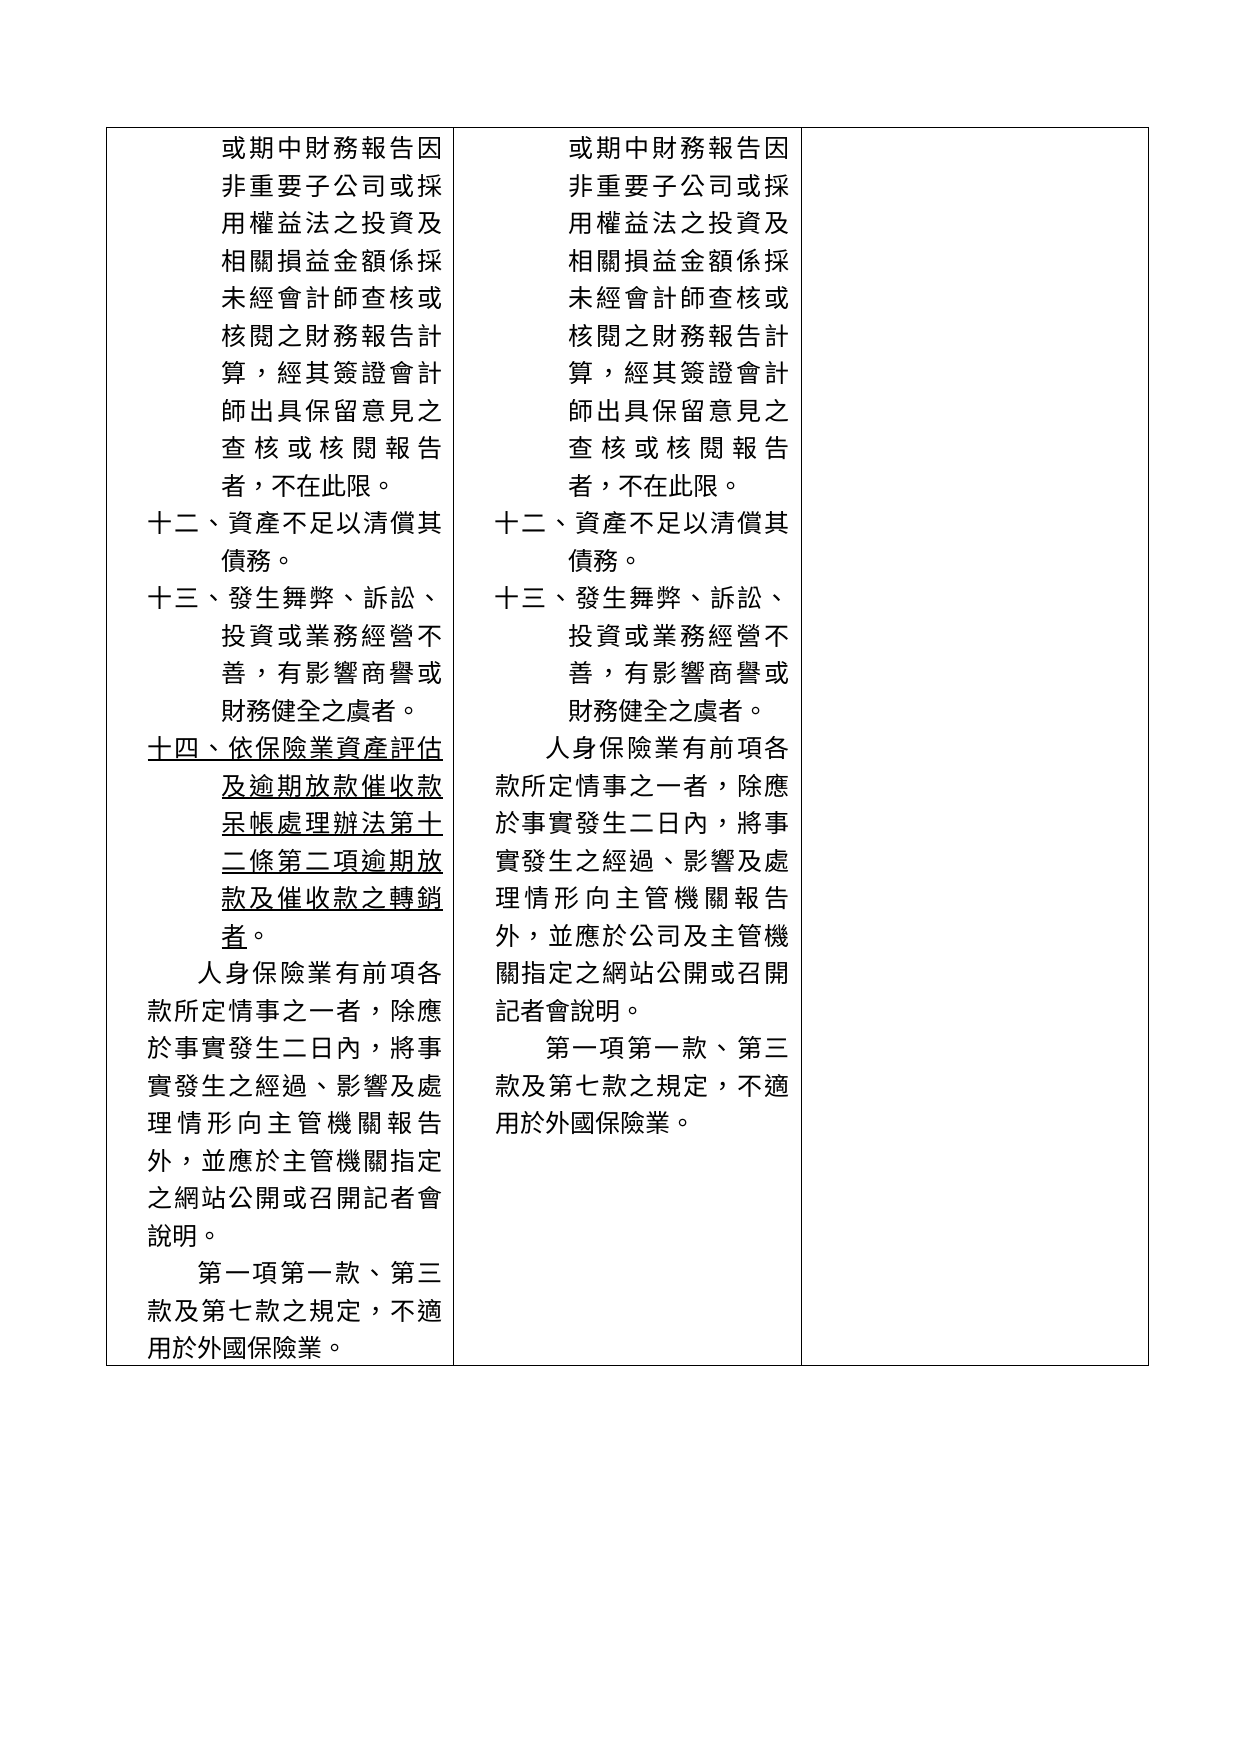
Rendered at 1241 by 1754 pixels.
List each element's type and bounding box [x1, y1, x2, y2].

table_cell [802, 128, 1148, 1365]
table_cell [454, 128, 801, 1365]
table_cell [107, 128, 453, 1365]
